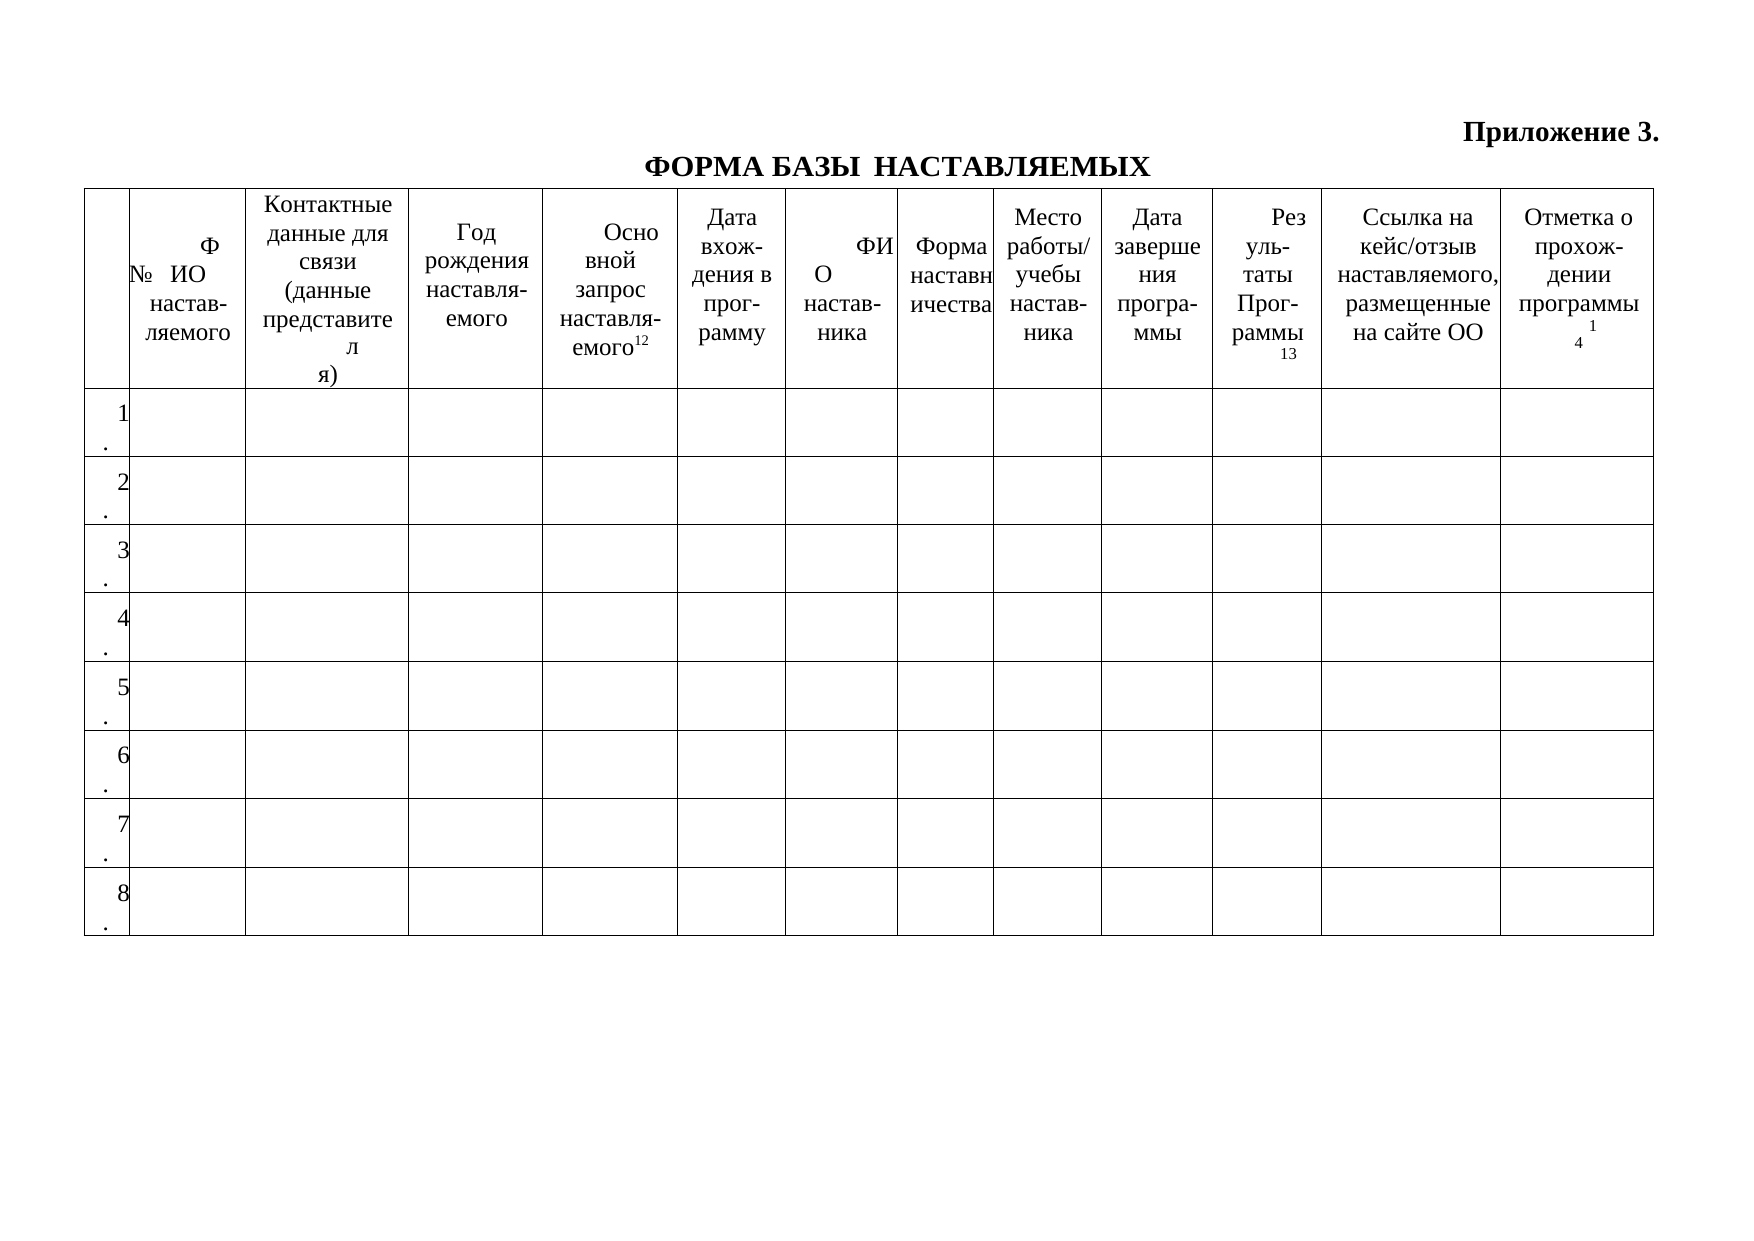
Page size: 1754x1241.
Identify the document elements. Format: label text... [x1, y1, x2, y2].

table_cell [1501, 799, 1653, 867]
table_cell [1501, 731, 1653, 798]
table_cell [678, 593, 785, 661]
table_cell [130, 662, 245, 729]
table_cell [130, 799, 245, 867]
table_cell [1322, 662, 1500, 729]
table_cell [409, 662, 542, 729]
table_cell [409, 389, 542, 456]
table_cell [543, 457, 677, 524]
table_cell 4. [85, 593, 129, 661]
table_cell [786, 389, 897, 456]
table_header Форма наставн ичества [898, 189, 993, 388]
table_cell [898, 593, 993, 661]
table_cell 1. [85, 389, 129, 456]
table_cell [898, 662, 993, 729]
table_cell [786, 593, 897, 661]
table_cell [898, 731, 993, 798]
table_header № [85, 189, 129, 388]
table_cell [994, 457, 1101, 524]
table_cell [543, 799, 677, 867]
table_cell [786, 525, 897, 592]
table_cell [246, 731, 408, 798]
table_cell [1213, 799, 1321, 867]
table_header ФИО настав- ника [786, 189, 897, 388]
table_cell [409, 799, 542, 867]
table_cell [543, 525, 677, 592]
table_cell [1213, 457, 1321, 524]
table_cell [786, 731, 897, 798]
table_cell [1102, 731, 1212, 798]
table_cell [786, 457, 897, 524]
table_header Дата вхож- дения в прог- рамму [678, 189, 785, 388]
table_cell [994, 389, 1101, 456]
table_header Дата заверше ния програ- ммы [1102, 189, 1212, 388]
table_cell [130, 593, 245, 661]
table_header ФИО настав- ляемого [130, 189, 245, 388]
table_header Место работы/ учебы настав- ника [994, 189, 1101, 388]
table_cell [678, 525, 785, 592]
subtitle ФОРМА БАЗЫ НАСТАВЛЯЕМЫХ [506, 149, 1248, 182]
table_cell [786, 868, 897, 935]
table_cell [409, 593, 542, 661]
table_cell [543, 389, 677, 456]
table_cell [994, 593, 1101, 661]
table_cell [678, 799, 785, 867]
table_cell 5. [85, 662, 129, 729]
table_cell 7. [85, 799, 129, 867]
text Приложение 3. [71, 114, 1659, 148]
table_cell 2. [85, 457, 129, 524]
table_cell [1213, 662, 1321, 729]
table_cell [678, 389, 785, 456]
table_cell [786, 662, 897, 729]
table_cell [246, 868, 408, 935]
table_cell [1501, 525, 1653, 592]
table_header Контактные данные для связи (данные представите ля) [246, 189, 408, 388]
table_cell 3. [85, 525, 129, 592]
table_cell [678, 662, 785, 729]
table_header Резуль- таты Пpoг- paммы 13 [1213, 189, 1321, 388]
table_cell [409, 525, 542, 592]
table_cell [246, 389, 408, 456]
table_cell [409, 731, 542, 798]
table_cell [1213, 593, 1321, 661]
table_cell [246, 662, 408, 729]
table_header Ссылка на кейс/отзыв наставляемого, размещенные на сайте ОО [1322, 189, 1500, 388]
table_cell [1322, 389, 1500, 456]
table_cell [898, 389, 993, 456]
table_cell [1213, 731, 1321, 798]
table_cell [1322, 731, 1500, 798]
table_cell [543, 593, 677, 661]
table_cell [1213, 868, 1321, 935]
table_header Год рождения наставля- емого [409, 189, 542, 388]
table_cell [994, 525, 1101, 592]
table_cell [130, 731, 245, 798]
table_cell [543, 731, 677, 798]
table_cell [678, 731, 785, 798]
table_cell [1322, 593, 1500, 661]
table_cell [1102, 868, 1212, 935]
table_cell [678, 868, 785, 935]
table_cell [409, 868, 542, 935]
table_cell [994, 799, 1101, 867]
table_cell [1213, 525, 1321, 592]
table_cell [1102, 799, 1212, 867]
table_cell [786, 799, 897, 867]
table_cell [1501, 593, 1653, 661]
table_cell [1322, 525, 1500, 592]
table_cell [1501, 662, 1653, 729]
table_cell [246, 457, 408, 524]
table_cell [994, 662, 1101, 729]
table_cell [1102, 389, 1212, 456]
table_cell [898, 525, 993, 592]
table_cell [1213, 389, 1321, 456]
table_cell [130, 525, 245, 592]
table_cell 8. [85, 868, 129, 935]
table_header Отметка о прохож- дении программы 14 [1501, 189, 1653, 388]
table_cell [1102, 593, 1212, 661]
table_cell [898, 868, 993, 935]
table_cell [1501, 868, 1653, 935]
table_cell [1322, 799, 1500, 867]
table_header Основной запрос наставля- емого12 [543, 189, 677, 388]
table_cell [1501, 389, 1653, 456]
table_cell [1322, 868, 1500, 935]
table_cell [130, 389, 245, 456]
table_cell [246, 593, 408, 661]
table_cell [409, 457, 542, 524]
table_cell [1102, 662, 1212, 729]
table_cell [898, 457, 993, 524]
table_cell [994, 731, 1101, 798]
table_cell [130, 457, 245, 524]
table_cell [543, 868, 677, 935]
table_cell [898, 799, 993, 867]
table_cell [130, 868, 245, 935]
table_cell [1102, 457, 1212, 524]
table_cell [543, 662, 677, 729]
table_cell [1501, 457, 1653, 524]
table_cell [1102, 525, 1212, 592]
table_cell [246, 799, 408, 867]
table_cell [994, 868, 1101, 935]
table_cell 6. [85, 731, 129, 798]
table_cell [1322, 457, 1500, 524]
table_cell [678, 457, 785, 524]
table_cell [246, 525, 408, 592]
